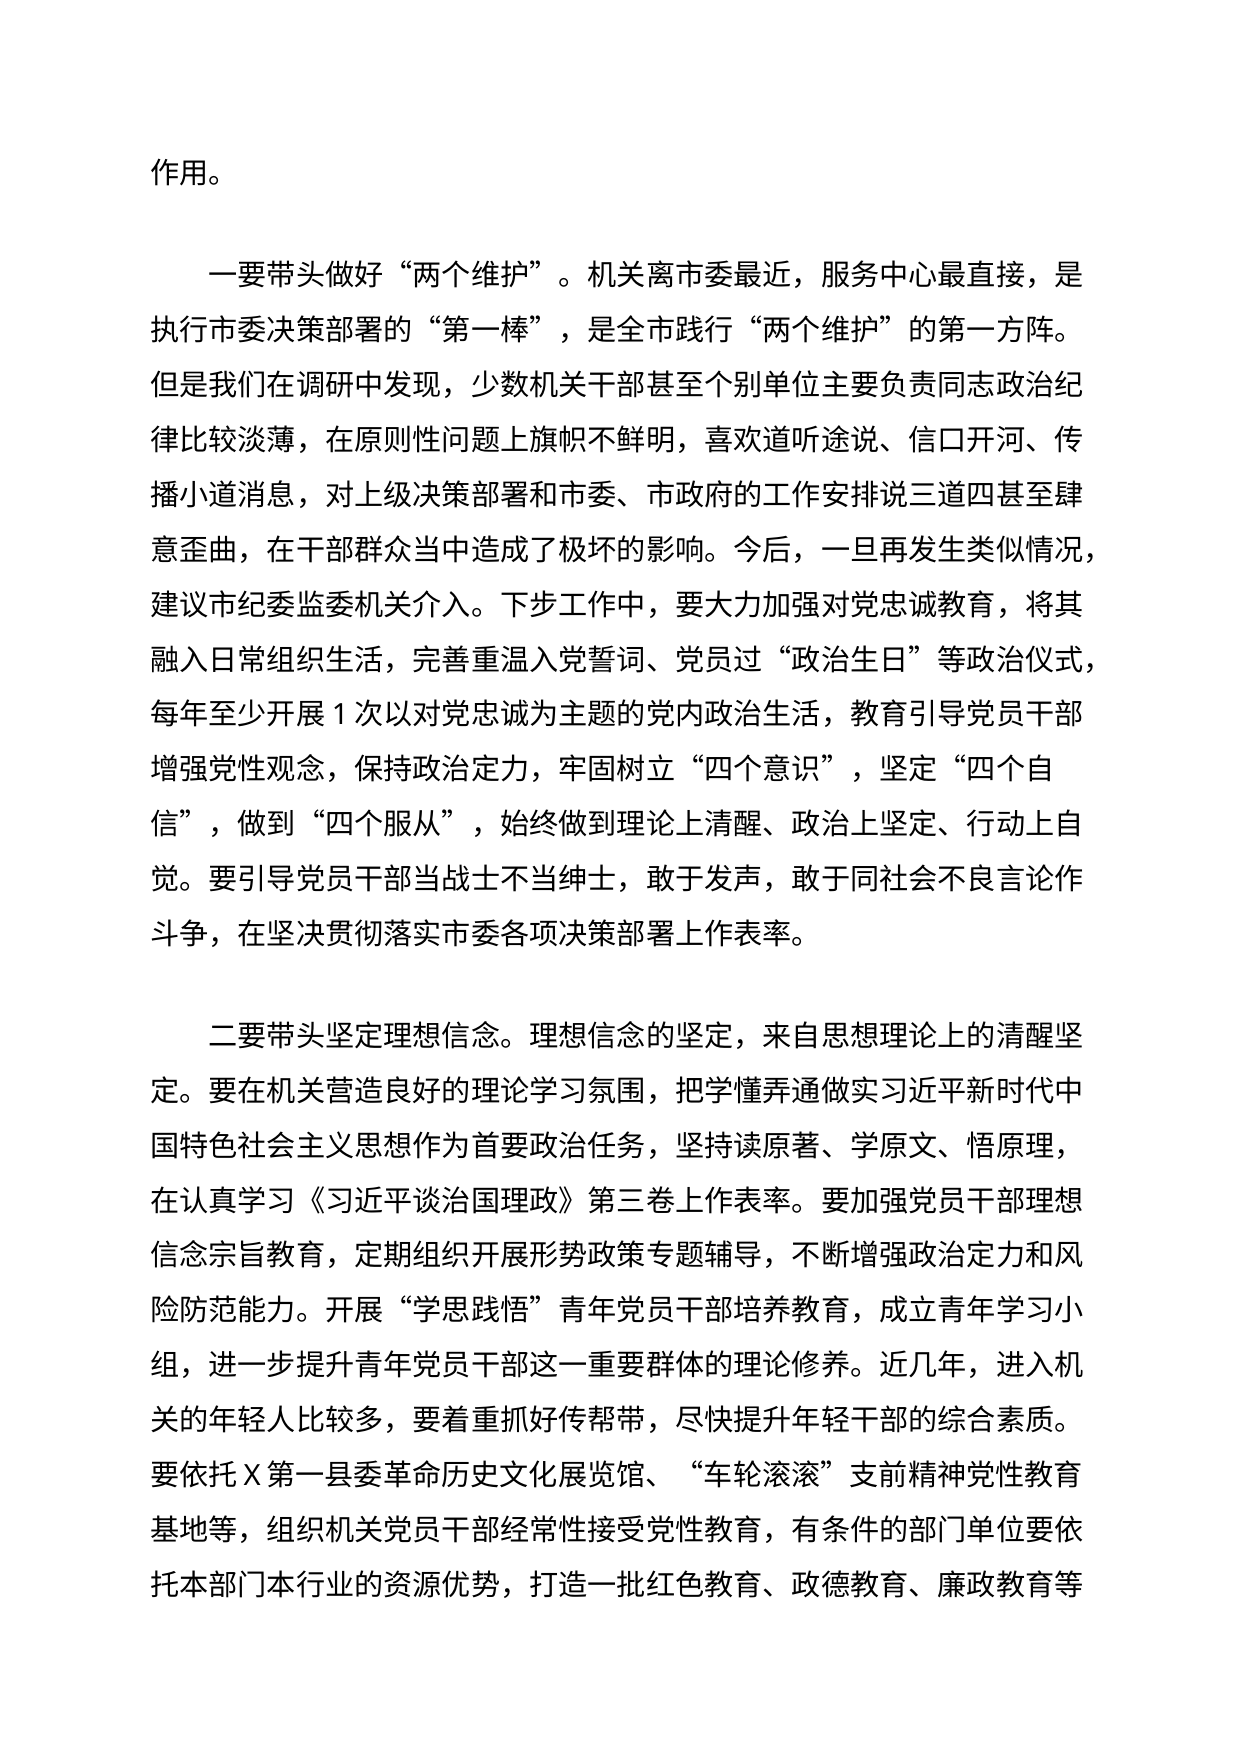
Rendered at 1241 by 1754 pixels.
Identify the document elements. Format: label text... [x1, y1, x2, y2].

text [150, 1012, 1090, 1604]
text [150, 150, 1090, 192]
text 一要带头做好“两个维护”。机关离市委最近，服务中心最直接，是执行市委决策部署的“第一棒”，是全市践行“两个维护”的第一方阵。但是我们在调研中发现，少数机关干部甚至个别单位主要负责同志政治纪律比较淡薄，在原则性问题上旗帜不鲜明，喜欢道听途说、信口开河、传播小道消息，对上级决策部署和市委、市政府的工作安排说三道四甚至肆意歪曲，在干部群众当中造成了极坏的影响。今后，一旦再发生类似情况，建议市纪委监委机关介入。下步工作中，要大力加强对党忠诚教育，将其融入日常组织生活，完善重温入党誓词、党员过“政治生日”等政治仪式，每年至少开展 1次以对党忠诚为主题的党内政治生活，教育引导党员干部增强党性观念，保持政治定力，牢固树立“四个意识”，坚定“四个自信”，做到“四个服从”，始终做到理论上清醒、政治上坚定、行动上自觉。要引导党员干部当战士不当绅士，敢于发声，敢于同社会不良言论作斗争，在坚决贯彻落实市委各项决策部署上作表率。 [150, 252, 1090, 953]
